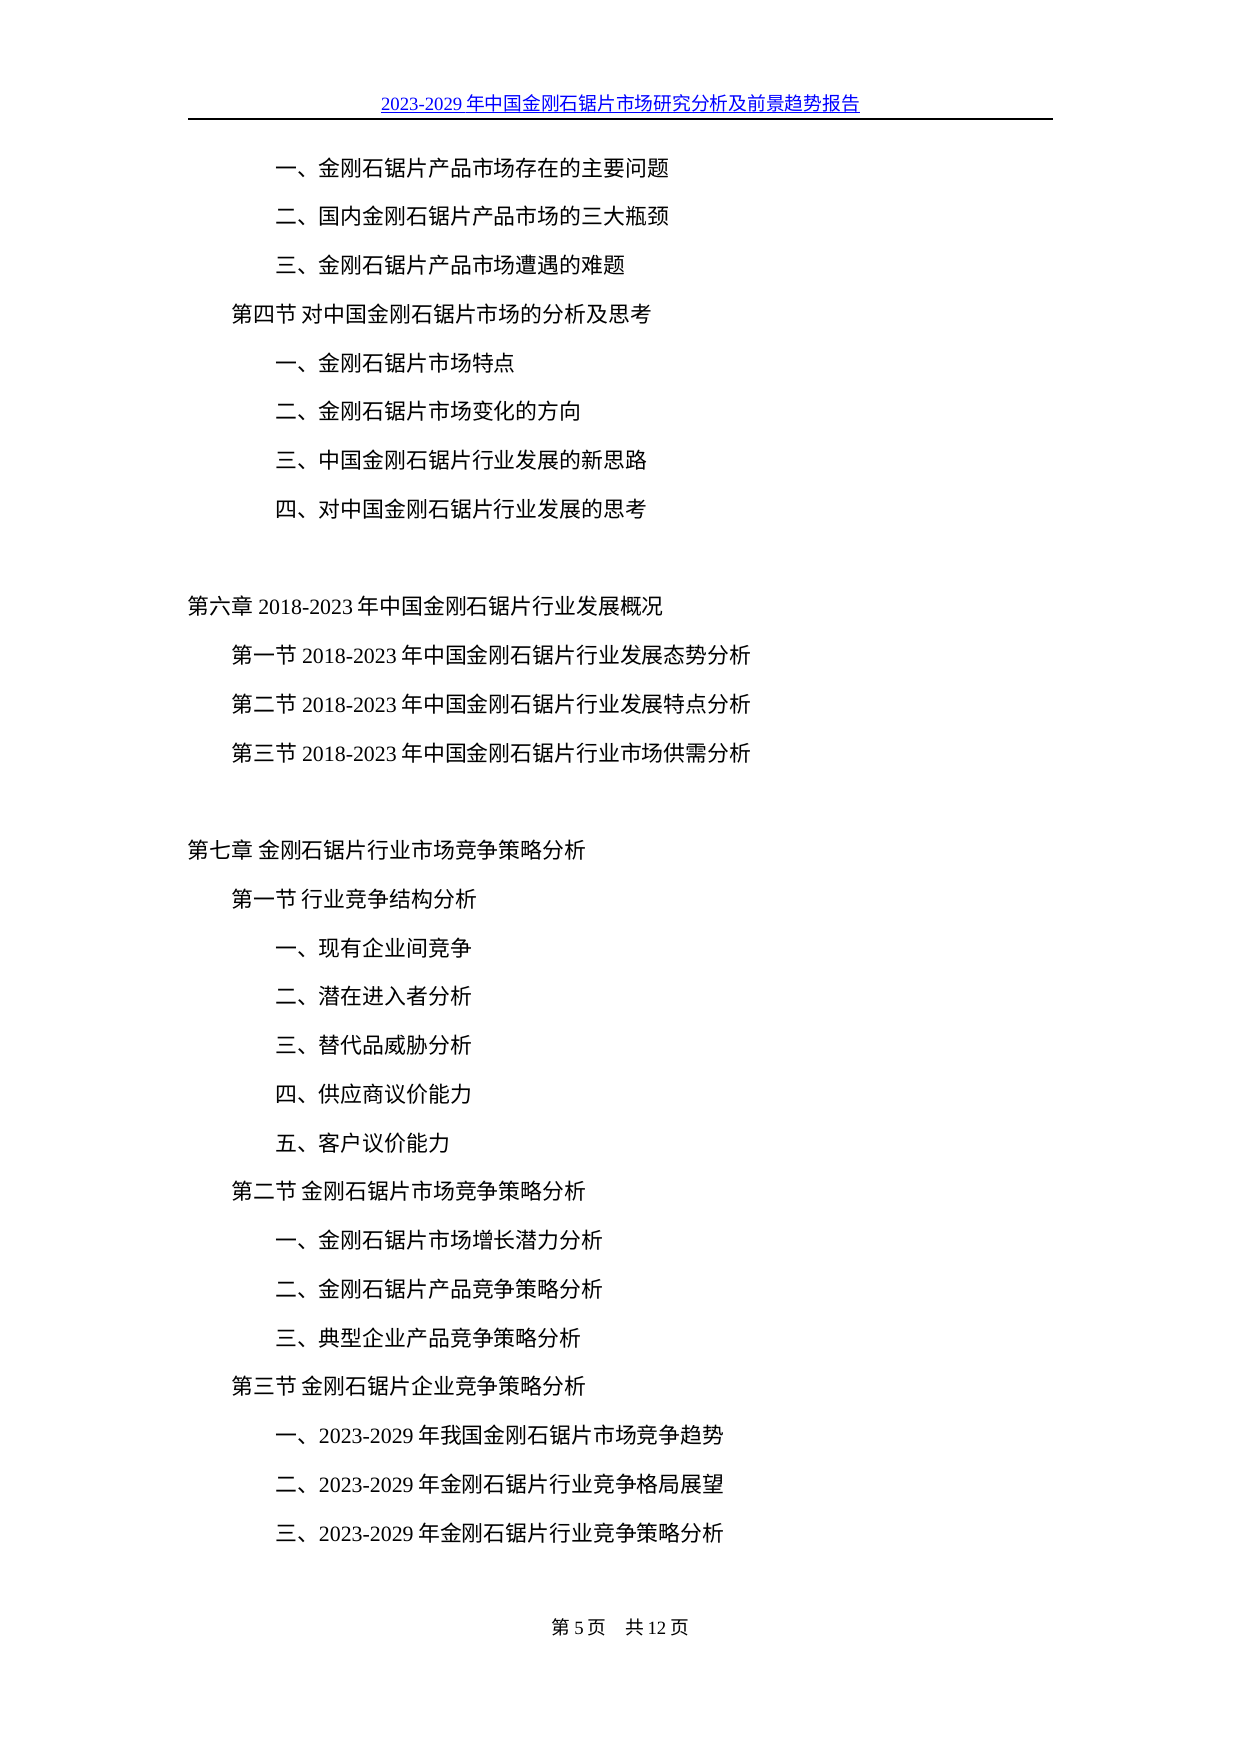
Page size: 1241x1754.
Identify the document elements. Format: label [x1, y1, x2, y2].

text [187, 150, 1053, 1548]
